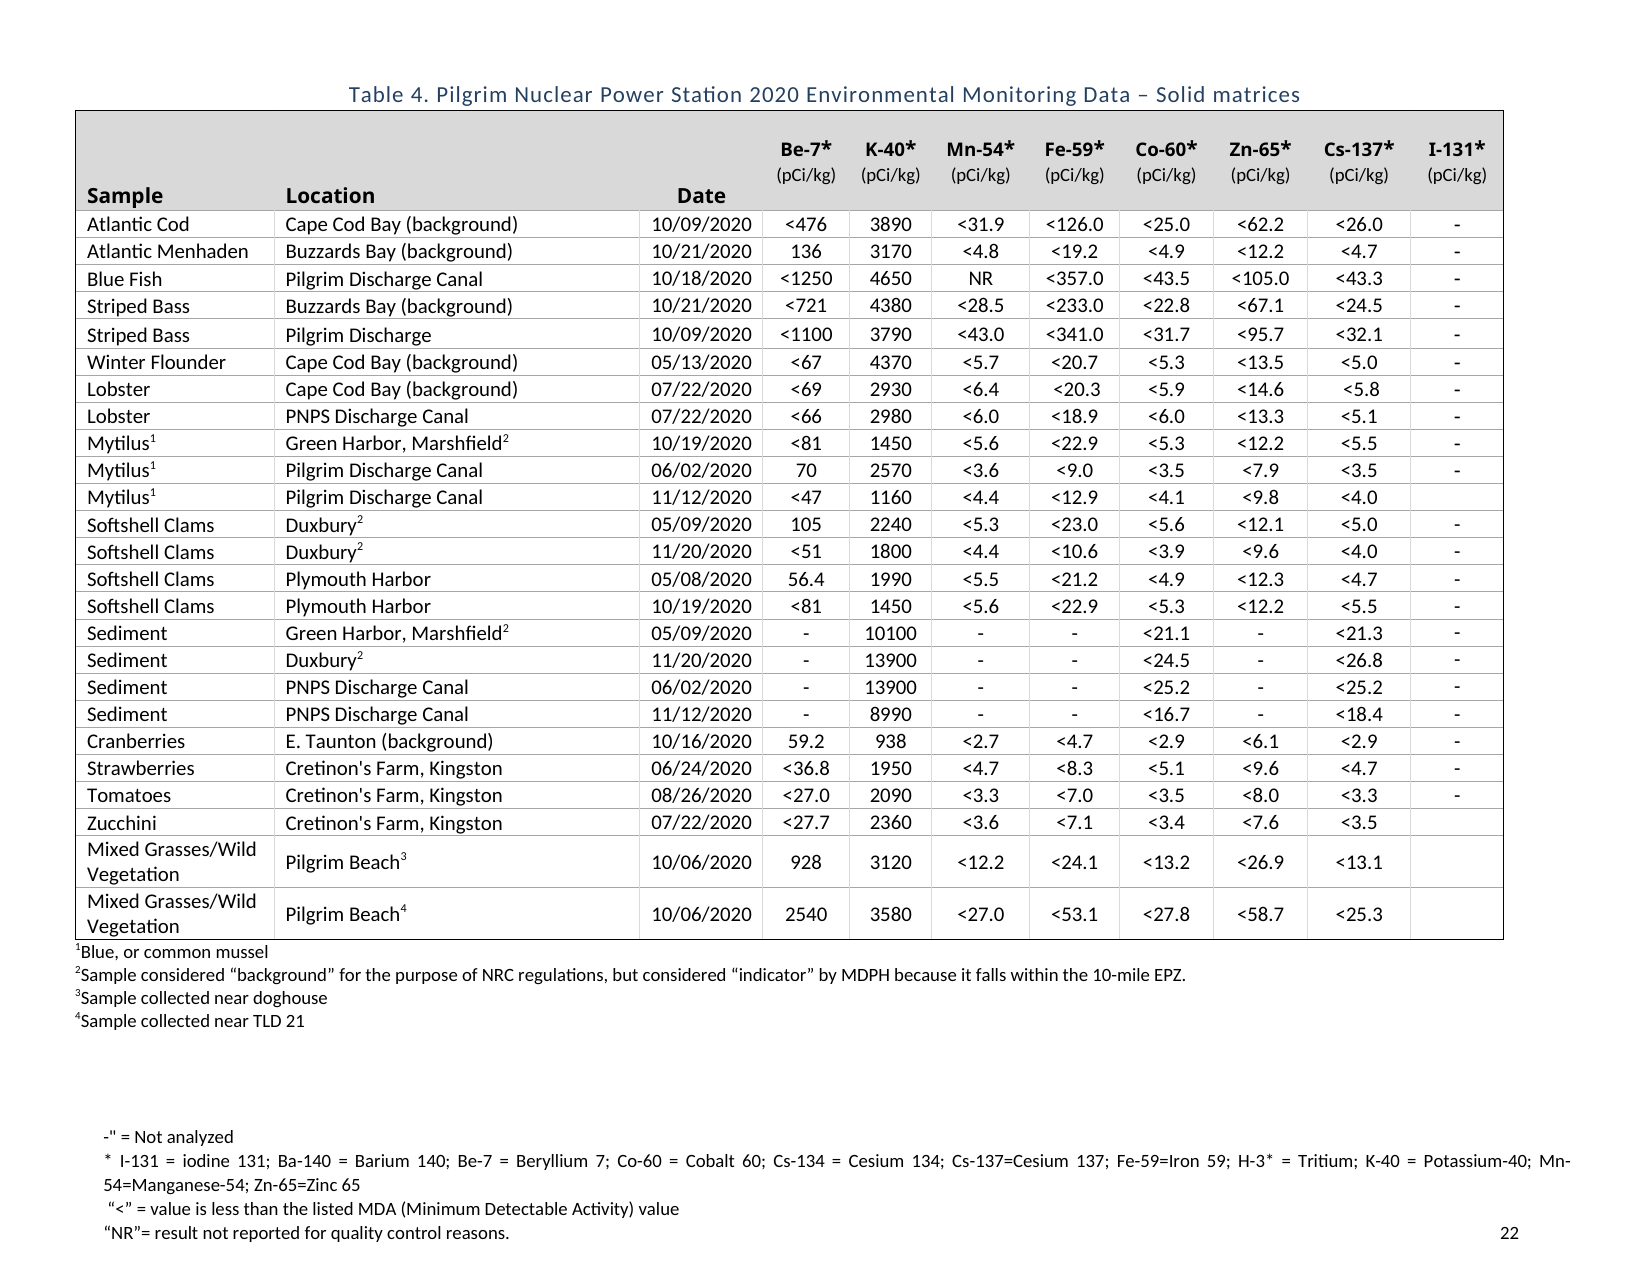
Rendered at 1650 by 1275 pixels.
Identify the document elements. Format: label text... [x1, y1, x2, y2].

table_cell Cape Cod Bay (background) [275, 376, 639, 402]
table_cell <5.1 [1308, 403, 1410, 429]
table_cell <6.0 [932, 403, 1029, 429]
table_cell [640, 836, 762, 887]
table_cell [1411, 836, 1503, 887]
table_cell Striped Bass [76, 292, 274, 318]
table_cell <4.4 [932, 538, 1029, 564]
table_cell Cape Cod Bay (background) [275, 211, 639, 237]
table_cell <4.7 [1308, 238, 1410, 264]
table_cell <4.9 [1120, 565, 1213, 591]
table_cell Plymouth Harbor [275, 565, 639, 591]
table_cell 06/02/2020 [640, 674, 762, 700]
table_cell 3790 [850, 319, 931, 348]
table_cell 10/09/2020 [640, 319, 762, 348]
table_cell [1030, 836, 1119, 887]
table_cell Green Harbor, Marshfield2 [275, 430, 639, 456]
table_cell <20.3 [1030, 376, 1119, 402]
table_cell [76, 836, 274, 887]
table_cell <6.0 [1120, 403, 1213, 429]
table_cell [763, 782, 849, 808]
table_cell Pilgrim Discharge [275, 319, 639, 348]
table_cell - [763, 701, 849, 727]
table_cell Sediment [76, 674, 274, 700]
table_cell Cretinon's Farm, Kingston [275, 755, 639, 781]
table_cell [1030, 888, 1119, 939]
table_cell <3.9 [1120, 538, 1213, 564]
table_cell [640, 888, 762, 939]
table_cell <43.0 [932, 319, 1029, 348]
table_cell - [1030, 620, 1119, 646]
table_cell <25.2 [1120, 674, 1213, 700]
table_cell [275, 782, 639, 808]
table_cell <25.0 [1120, 211, 1213, 237]
table_cell 07/22/2020 [640, 403, 762, 429]
table_cell <5.3 [1120, 349, 1213, 375]
table_cell <5.0 [1308, 349, 1410, 375]
table_cell 13900 [850, 647, 931, 673]
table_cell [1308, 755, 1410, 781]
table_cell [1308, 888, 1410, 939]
table_cell 11/12/2020 [640, 701, 762, 727]
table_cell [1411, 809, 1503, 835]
table_cell 05/08/2020 [640, 565, 762, 591]
table_cell <5.6 [932, 430, 1029, 456]
table_cell - [1411, 620, 1503, 646]
table_cell Winter Flounder [76, 349, 274, 375]
table_cell <67 [763, 349, 849, 375]
table_cell <22.9 [1030, 592, 1119, 618]
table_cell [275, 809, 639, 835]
table_cell - [1411, 538, 1503, 564]
table_cell - [1411, 211, 1503, 237]
table_cell <31.7 [1120, 319, 1213, 348]
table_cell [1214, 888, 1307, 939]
table_cell <3.5 [1308, 457, 1410, 483]
table_cell - [1411, 349, 1503, 375]
table_cell <5.5 [1308, 430, 1410, 456]
table_header Fe-59* (pCi/kg) [1030, 111, 1119, 210]
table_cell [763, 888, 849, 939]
table_cell Atlantic Menhaden [76, 238, 274, 264]
table_cell Sediment [76, 647, 274, 673]
table_cell Green Harbor, Marshfield2 [275, 620, 639, 646]
table_cell Duxbury2 [275, 538, 639, 564]
table_cell Lobster [76, 403, 274, 429]
table_cell <26.0 [1308, 211, 1410, 237]
table_cell 11/12/2020 [640, 484, 762, 510]
table_cell 10/21/2020 [640, 238, 762, 264]
table_cell - [932, 647, 1029, 673]
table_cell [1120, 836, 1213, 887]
table_cell - [1411, 457, 1503, 483]
table_cell <5.7 [932, 349, 1029, 375]
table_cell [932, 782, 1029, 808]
table_cell <21.2 [1030, 565, 1119, 591]
table_cell - [1411, 592, 1503, 618]
table_cell 56.4 [763, 565, 849, 591]
table_cell NR [932, 265, 1029, 291]
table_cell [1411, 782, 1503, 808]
table_cell <5.6 [1120, 511, 1213, 537]
table_cell 4650 [850, 265, 931, 291]
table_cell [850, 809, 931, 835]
table_cell - [1411, 647, 1503, 673]
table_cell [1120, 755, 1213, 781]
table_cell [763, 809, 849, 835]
table_header Co-60* (pCi/kg) [1120, 111, 1213, 210]
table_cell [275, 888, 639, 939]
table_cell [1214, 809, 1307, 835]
table_cell 2240 [850, 511, 931, 537]
text 4Sample collected near TLD 21 [75, 1009, 1575, 1032]
text 2Sample considered “background” for the purpose of NRC regulations, but considered “indicator” by MDPH because it falls within the 10-mile EPZ. [75, 963, 1575, 986]
table_cell 105 [763, 511, 849, 537]
table_cell <22.9 [1030, 430, 1119, 456]
table_cell <95.7 [1214, 319, 1307, 348]
table_cell <81 [763, 430, 849, 456]
table_cell <24.5 [1308, 292, 1410, 318]
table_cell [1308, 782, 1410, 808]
table_cell <66 [763, 403, 849, 429]
table_cell <67.1 [1214, 292, 1307, 318]
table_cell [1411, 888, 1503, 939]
table_cell 4380 [850, 292, 931, 318]
table_cell <43.3 [1308, 265, 1410, 291]
table_cell 938 [850, 728, 931, 754]
table_cell <6.4 [932, 376, 1029, 402]
table_cell 10/18/2020 [640, 265, 762, 291]
table_cell Softshell Clams [76, 511, 274, 537]
table_cell Sediment [76, 701, 274, 727]
table_cell - [1411, 565, 1503, 591]
table_cell <4.1 [1120, 484, 1213, 510]
table_cell <16.7 [1120, 701, 1213, 727]
table_cell <9.6 [1214, 538, 1307, 564]
table_cell - [763, 674, 849, 700]
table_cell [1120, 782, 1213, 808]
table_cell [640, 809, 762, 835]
table_cell <13.5 [1214, 349, 1307, 375]
table_header Date [640, 111, 762, 210]
table_cell PNPS Discharge Canal [275, 403, 639, 429]
table_cell 1450 [850, 592, 931, 618]
table_cell <5.3 [1120, 592, 1213, 618]
table_cell <4.0 [1308, 538, 1410, 564]
table_cell - [1411, 511, 1503, 537]
table_cell <5.6 [932, 592, 1029, 618]
table_cell - [1030, 674, 1119, 700]
table_cell - [932, 674, 1029, 700]
table_cell 3890 [850, 211, 931, 237]
table_cell <5.3 [1120, 430, 1213, 456]
table_cell <69 [763, 376, 849, 402]
table_header Be-7* (pCi/kg) [763, 111, 849, 210]
table_cell - [1411, 403, 1503, 429]
table_cell <23.0 [1030, 511, 1119, 537]
table_cell <2.9 [1120, 728, 1213, 754]
table_cell Buzzards Bay (background) [275, 238, 639, 264]
table_cell <47 [763, 484, 849, 510]
table_cell 07/22/2020 [640, 376, 762, 402]
table_cell - [1411, 728, 1503, 754]
table_cell Duxbury2 [275, 647, 639, 673]
subtitle Table 4. Pilgrim Nuclear Power Station 2020 Environmental Monitoring Data – Solid matrices [75, 80, 1575, 108]
table_cell Buzzards Bay (background) [275, 292, 639, 318]
table_cell <6.1 [1214, 728, 1307, 754]
table_cell 1800 [850, 538, 931, 564]
table_cell 70 [763, 457, 849, 483]
table_cell 10/16/2020 [640, 728, 762, 754]
table_cell Plymouth Harbor [275, 592, 639, 618]
table_cell Strawberries [76, 755, 274, 781]
table_cell - [763, 647, 849, 673]
table_cell - [1214, 701, 1307, 727]
table_cell - [932, 620, 1029, 646]
table_cell 05/09/2020 [640, 620, 762, 646]
table_cell <25.2 [1308, 674, 1410, 700]
table_cell 10/21/2020 [640, 292, 762, 318]
table_cell - [1214, 674, 1307, 700]
table_cell <5.9 [1120, 376, 1213, 402]
table_cell 06/24/2020 [640, 755, 762, 781]
table_cell <5.0 [1308, 511, 1410, 537]
table_cell PNPS Discharge Canal [275, 674, 639, 700]
table_cell 11/20/2020 [640, 647, 762, 673]
table_cell Mytilus1 [76, 430, 274, 456]
table_cell <9.0 [1030, 457, 1119, 483]
table_cell 3170 [850, 238, 931, 264]
table_cell <4.7 [1308, 565, 1410, 591]
table_cell 1950 [850, 755, 931, 781]
table_header Cs-137* (pCi/kg) [1308, 111, 1410, 210]
table_cell <13.3 [1214, 403, 1307, 429]
table_cell <4.0 [1308, 484, 1410, 510]
table_cell - [1411, 319, 1503, 348]
table_cell <24.5 [1120, 647, 1213, 673]
table_cell - [1214, 647, 1307, 673]
table_cell <2.7 [932, 728, 1029, 754]
table_cell - [1411, 238, 1503, 264]
table_cell <26.8 [1308, 647, 1410, 673]
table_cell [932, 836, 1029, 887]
table_cell <62.2 [1214, 211, 1307, 237]
table_cell 05/09/2020 [640, 511, 762, 537]
table_cell <5.5 [1308, 592, 1410, 618]
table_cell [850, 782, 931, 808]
table_cell E. Taunton (background) [275, 728, 639, 754]
table_cell <12.2 [1214, 238, 1307, 264]
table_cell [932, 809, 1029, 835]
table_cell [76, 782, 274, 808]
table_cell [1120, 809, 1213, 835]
table_cell Pilgrim Discharge Canal [275, 457, 639, 483]
table_cell 06/02/2020 [640, 457, 762, 483]
table_cell <32.1 [1308, 319, 1410, 348]
table_cell <12.9 [1030, 484, 1119, 510]
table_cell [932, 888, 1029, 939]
table_cell Lobster [76, 376, 274, 402]
table_cell 1990 [850, 565, 931, 591]
table_cell 2930 [850, 376, 931, 402]
table_cell <7.9 [1214, 457, 1307, 483]
text 3Sample collected near doghouse [75, 986, 1575, 1009]
table_cell [1411, 484, 1503, 510]
table_header Sample [76, 111, 274, 210]
table_cell Softshell Clams [76, 538, 274, 564]
table_cell <28.5 [932, 292, 1029, 318]
table_cell <43.5 [1120, 265, 1213, 291]
table_cell <3.6 [932, 457, 1029, 483]
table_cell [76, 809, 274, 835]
table_header Location [275, 111, 639, 210]
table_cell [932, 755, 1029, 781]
table_cell - [1030, 647, 1119, 673]
table_cell <9.8 [1214, 484, 1307, 510]
table_cell PNPS Discharge Canal [275, 701, 639, 727]
table_cell <81 [763, 592, 849, 618]
table_cell 10/19/2020 [640, 592, 762, 618]
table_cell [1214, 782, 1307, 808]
table_cell <1250 [763, 265, 849, 291]
table_cell Mytilus1 [76, 484, 274, 510]
table_cell Pilgrim Discharge Canal [275, 265, 639, 291]
table_cell - [1411, 265, 1503, 291]
table_cell 1450 [850, 430, 931, 456]
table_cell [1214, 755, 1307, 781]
table_cell <51 [763, 538, 849, 564]
table_cell <4.8 [932, 238, 1029, 264]
table_cell - [1411, 701, 1503, 727]
table_cell <12.2 [1214, 592, 1307, 618]
table_cell 11/20/2020 [640, 538, 762, 564]
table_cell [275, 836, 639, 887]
table_header I-131* (pCi/kg) [1411, 111, 1503, 210]
table_cell <36.8 [763, 755, 849, 781]
table_cell - [763, 620, 849, 646]
table_cell Pilgrim Discharge Canal [275, 484, 639, 510]
table_cell Sediment [76, 620, 274, 646]
table_cell <21.1 [1120, 620, 1213, 646]
table_cell Cape Cod Bay (background) [275, 349, 639, 375]
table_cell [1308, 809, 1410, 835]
table_cell <5.8 [1308, 376, 1410, 402]
table_cell <233.0 [1030, 292, 1119, 318]
table_cell <18.4 [1308, 701, 1410, 727]
table_cell <4.4 [932, 484, 1029, 510]
table_cell <1100 [763, 319, 849, 348]
table_cell Softshell Clams [76, 592, 274, 618]
table_cell - [1411, 674, 1503, 700]
table_cell <12.1 [1214, 511, 1307, 537]
table_cell <3.5 [1120, 457, 1213, 483]
table_cell <20.7 [1030, 349, 1119, 375]
table_cell 2570 [850, 457, 931, 483]
table_cell - [1030, 701, 1119, 727]
table_cell Duxbury2 [275, 511, 639, 537]
table_cell <357.0 [1030, 265, 1119, 291]
table_cell 10100 [850, 620, 931, 646]
table_cell 05/13/2020 [640, 349, 762, 375]
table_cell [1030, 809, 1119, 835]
table_cell <5.3 [932, 511, 1029, 537]
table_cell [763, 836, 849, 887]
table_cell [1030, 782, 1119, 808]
table_cell - [1214, 620, 1307, 646]
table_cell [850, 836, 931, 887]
table_cell <12.2 [1214, 430, 1307, 456]
table_cell Mytilus1 [76, 457, 274, 483]
table_cell Blue Fish [76, 265, 274, 291]
table_cell <31.9 [932, 211, 1029, 237]
table_cell - [932, 701, 1029, 727]
table_cell 2980 [850, 403, 931, 429]
table_header Zn-65* (pCi/kg) [1214, 111, 1307, 210]
table_cell <21.3 [1308, 620, 1410, 646]
table_cell - [1411, 430, 1503, 456]
table_cell 59.2 [763, 728, 849, 754]
table_cell <721 [763, 292, 849, 318]
table_cell 136 [763, 238, 849, 264]
table_cell Cranberries [76, 728, 274, 754]
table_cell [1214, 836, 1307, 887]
table_cell 4370 [850, 349, 931, 375]
table_cell <105.0 [1214, 265, 1307, 291]
table_cell 10/09/2020 [640, 211, 762, 237]
table_cell <14.6 [1214, 376, 1307, 402]
table_cell 1160 [850, 484, 931, 510]
table_cell <126.0 [1030, 211, 1119, 237]
table_header K-40* (pCi/kg) [850, 111, 931, 210]
table_cell <2.9 [1308, 728, 1410, 754]
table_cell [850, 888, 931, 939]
table_cell - [1411, 376, 1503, 402]
table_cell Striped Bass [76, 319, 274, 348]
table_cell Softshell Clams [76, 565, 274, 591]
table_cell <22.8 [1120, 292, 1213, 318]
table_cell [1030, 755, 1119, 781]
table_cell - [1411, 292, 1503, 318]
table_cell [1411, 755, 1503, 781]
table_cell Atlantic Cod [76, 211, 274, 237]
table_cell 13900 [850, 674, 931, 700]
table_cell 8990 [850, 701, 931, 727]
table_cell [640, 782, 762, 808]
table_cell <18.9 [1030, 403, 1119, 429]
table_cell 10/19/2020 [640, 430, 762, 456]
table_cell <10.6 [1030, 538, 1119, 564]
text 1Blue, or common mussel [75, 940, 1575, 963]
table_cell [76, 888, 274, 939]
table_cell <341.0 [1030, 319, 1119, 348]
table_cell <4.9 [1120, 238, 1213, 264]
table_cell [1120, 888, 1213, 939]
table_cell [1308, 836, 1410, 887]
table_cell <12.3 [1214, 565, 1307, 591]
table_cell <5.5 [932, 565, 1029, 591]
table_cell <476 [763, 211, 849, 237]
table_header Mn-54* (pCi/kg) [932, 111, 1029, 210]
table_cell <4.7 [1030, 728, 1119, 754]
table_cell <19.2 [1030, 238, 1119, 264]
